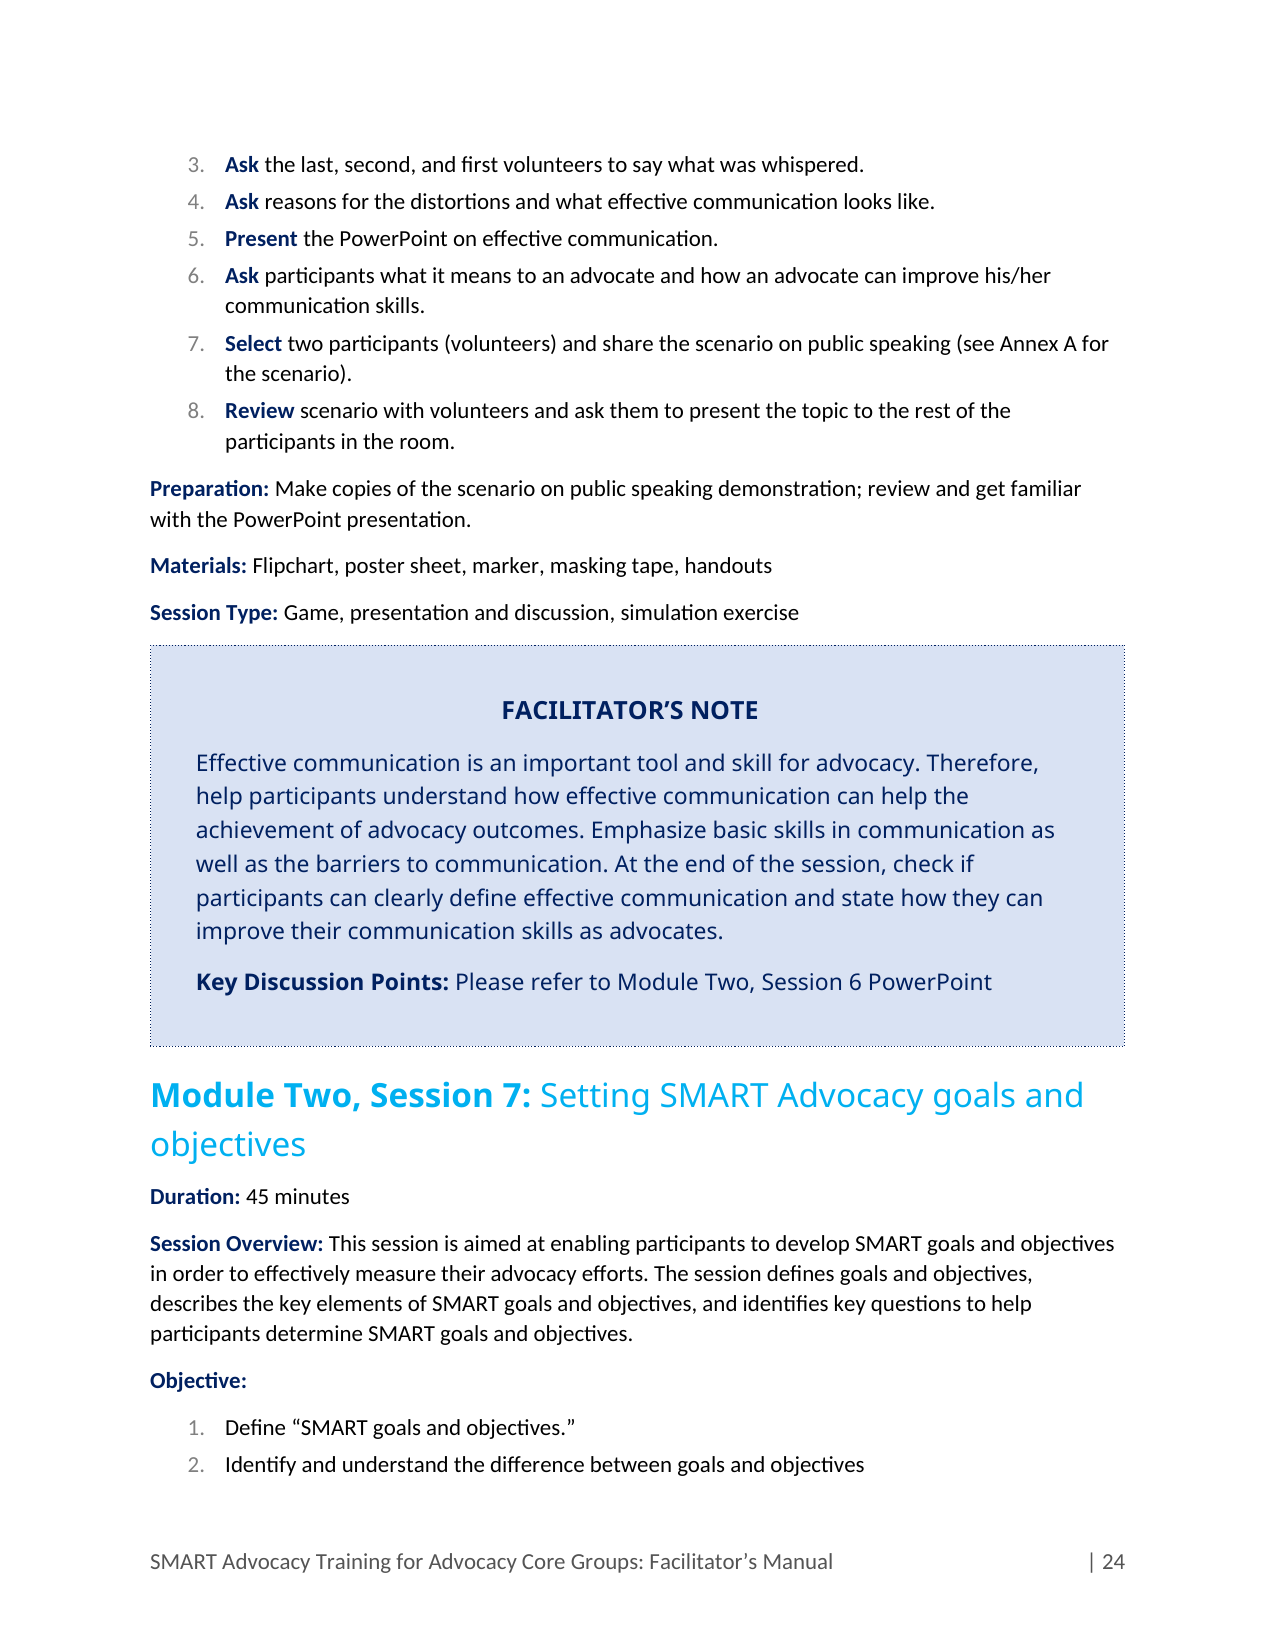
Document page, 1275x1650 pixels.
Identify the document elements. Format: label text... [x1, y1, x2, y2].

table_header FACILITATOR’S NOTE Effective communication is an important tool and skill for advocacy. Therefore, help participants understand how effective communication can help the achievement of advocacy outcomes. Emphasize basic skills in communication as well as the barriers to communication. At the end of the session, check if participants can clearly define effective communication and state how they can improve their communication skills as advocates. Key Discussion Points: Please refer to Module Two, Session 6 PowerPoint [151, 645, 1124, 1046]
text Duration: 45 minutes [150, 1182, 1125, 1210]
list Review scenario with volunteers and ask them to present the topic to the rest of the participants in the room. [187, 396, 1125, 455]
text Session Type: Game, presentation and discussion, simulation exercise [150, 598, 1125, 626]
list Ask participants what it means to an advocate and how an advocate can improve his/her communication skills. [187, 261, 1125, 320]
list Define “SMART goals and objectives.” [187, 1413, 1125, 1441]
list Ask reasons for the distortions and what effective communication looks like. [187, 187, 1125, 215]
list Select two participants (volunteers) and share the scenario on public speaking (see Annex A for the scenario). [187, 329, 1125, 387]
list Identify and understand the difference between goals and objectives [187, 1450, 1125, 1478]
text Objective: [150, 1366, 1125, 1394]
list Present the PowerPoint on effective communication. [187, 224, 1125, 252]
text Session Overview: This session is aimed at enabling participants to develop SMART goals and objectives in order to effectively measure their advocacy efforts. The session defines goals and objectives, describes the key elements of SMART goals and objectives, and identifies key questions to help participants determine SMART goals and objectives. [150, 1229, 1125, 1348]
list Ask the last, second, and first volunteers to say what was whispered. [187, 150, 1125, 178]
subtitle Module Two, Session 7: Setting SMART Advocacy goals and objectives [150, 1072, 1125, 1166]
text Materials: Flipchart, poster sheet, marker, masking tape, handouts [150, 552, 1125, 579]
text Preparation: Make copies of the scenario on public speaking demonstration; review and get familiar with the PowerPoint presentation. [150, 474, 1125, 533]
